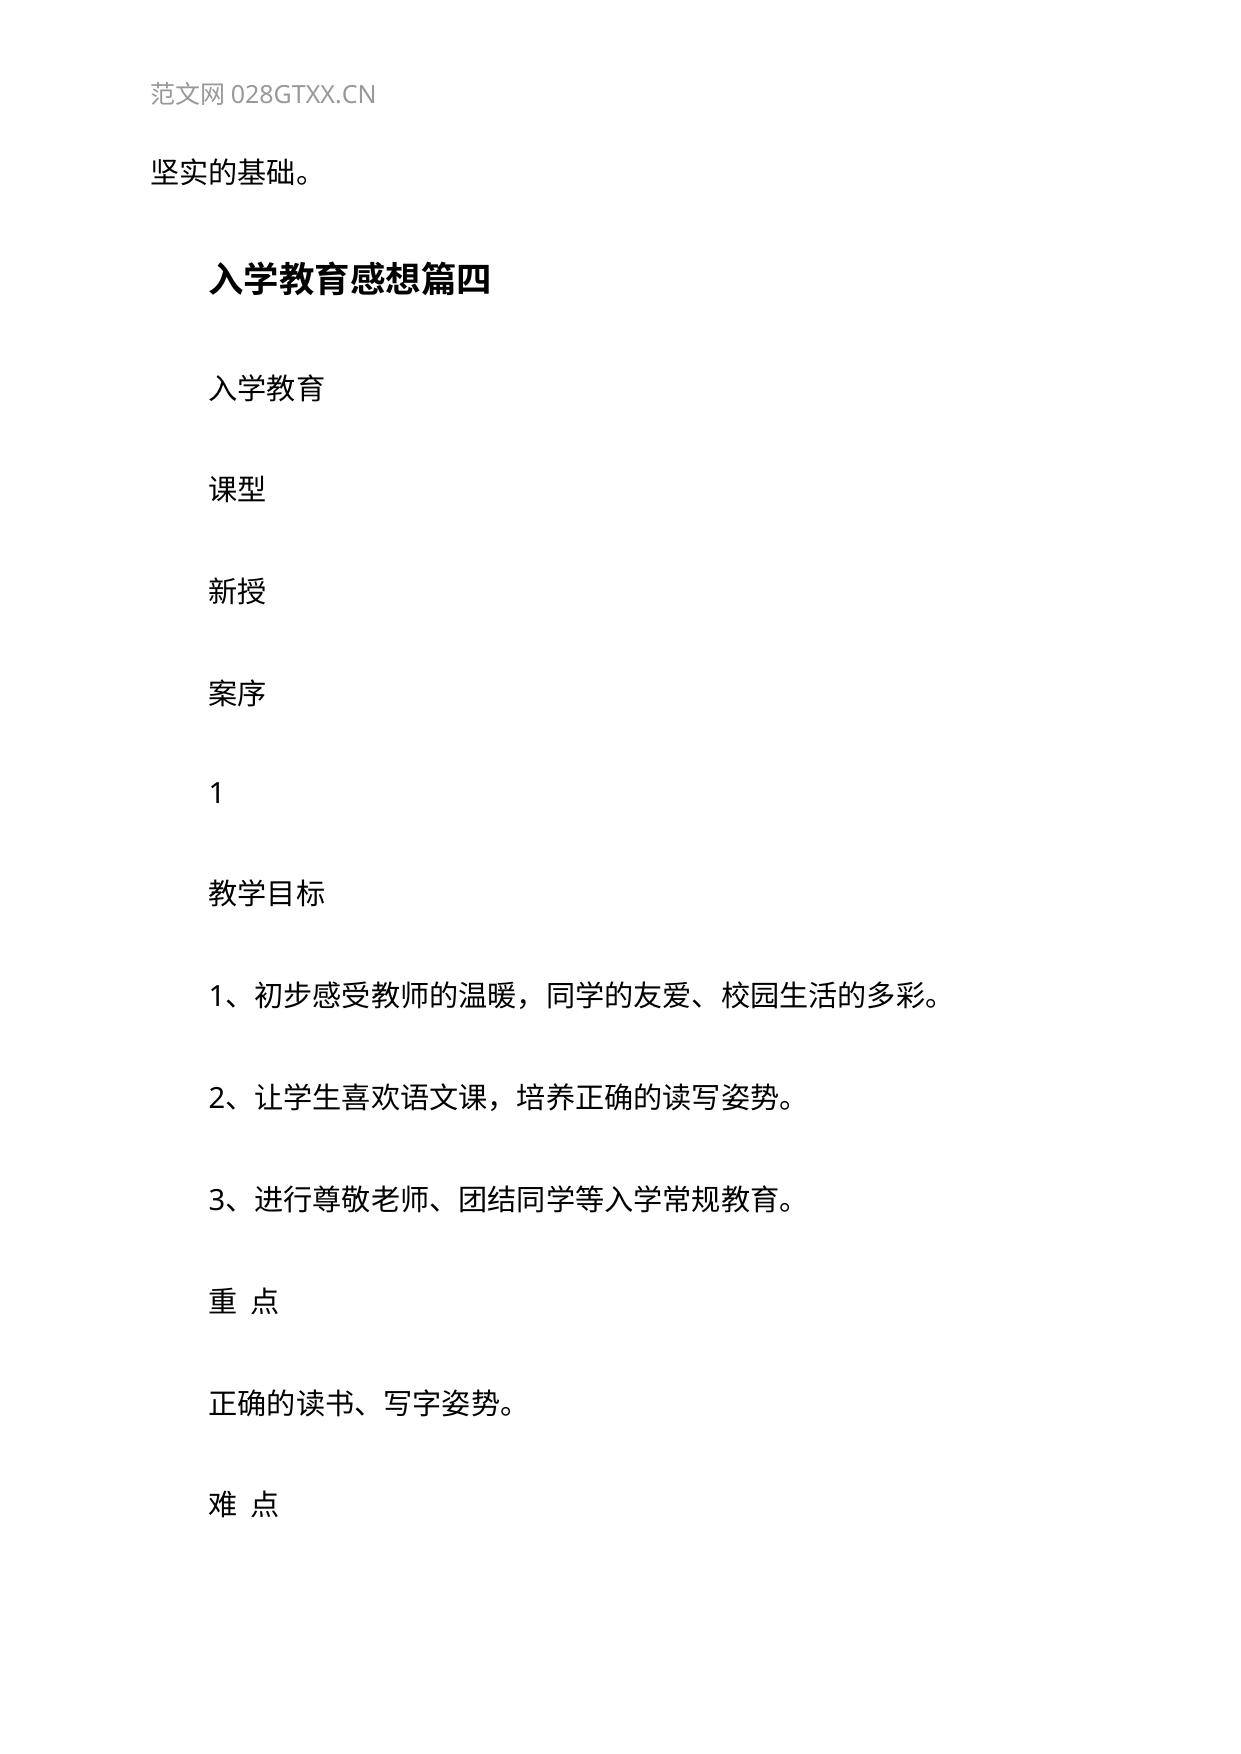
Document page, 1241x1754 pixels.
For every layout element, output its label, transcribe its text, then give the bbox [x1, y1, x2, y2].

text 正确的读书、写字姿势。 [150, 1380, 1090, 1422]
text 入学教育 [150, 365, 1090, 407]
text 入学教育感想篇四 [150, 252, 1090, 303]
text 教学目标 [150, 871, 1090, 913]
text 课型 [150, 467, 1090, 509]
text 案序 [150, 671, 1090, 713]
text 3、进行尊敬老师、团结同学等入学常规教育。 [150, 1176, 1090, 1219]
text 重 点 [150, 1278, 1090, 1321]
text 难 点 [150, 1482, 1090, 1524]
text 2、让学生喜欢语文课，培养正确的读写姿势。 [150, 1074, 1090, 1117]
text 1、初步感受教师的温暖，同学的友爱、校园生活的多彩。 [150, 972, 1090, 1015]
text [150, 150, 1090, 192]
text 新授 [150, 569, 1090, 611]
text 1 [150, 772, 1090, 812]
